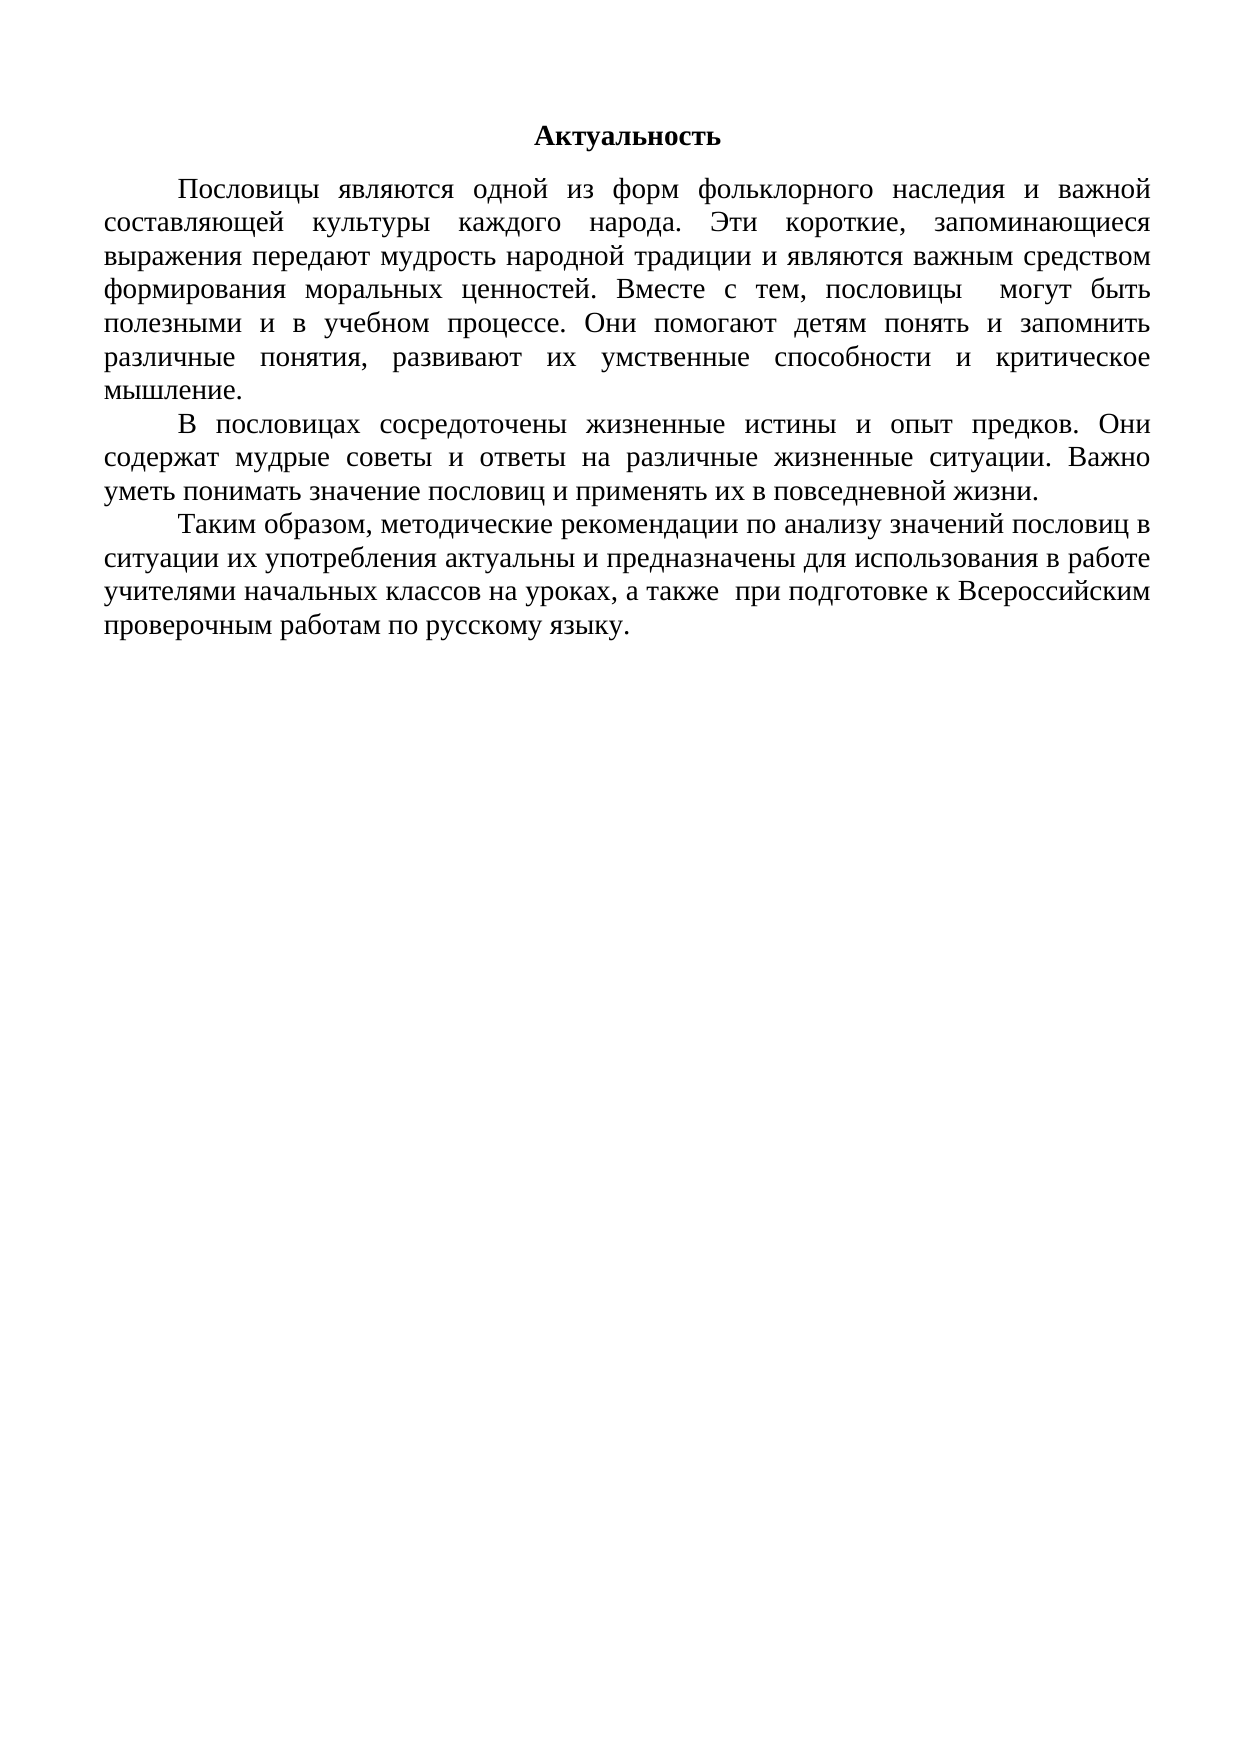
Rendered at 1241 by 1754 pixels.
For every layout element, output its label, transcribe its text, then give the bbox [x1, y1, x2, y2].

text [103, 118, 1152, 152]
text В пословицах сосредоточены жизненные истины и опыт предков. Они содержат мудрые советы и ответы на различные жизненные ситуации. Важно уметь понимать значение пословиц и применять их в повседневной жизни. [103, 406, 1152, 506]
text Пословицы являются одной из форм фольклорного наследия и важной составляющей культуры каждого народа. Эти короткие, запоминающиеся выражения передают мудрость народной традиции и являются важным средством формирования моральных ценностей. Вместе с тем, пословицы могут быть полезными и в учебном процессе. Они помогают детям понять и запомнить различные понятия, развивают их умственные способности и критическое мышление. [103, 171, 1152, 406]
text Таким образом, методические рекомендации по анализу значений пословиц в ситуации их употребления актуальны и предназначены для использования в работе учителями начальных классов на уроках, а также при подготовке к Всероссийским проверочным работам по русскому языку. [103, 506, 1152, 641]
